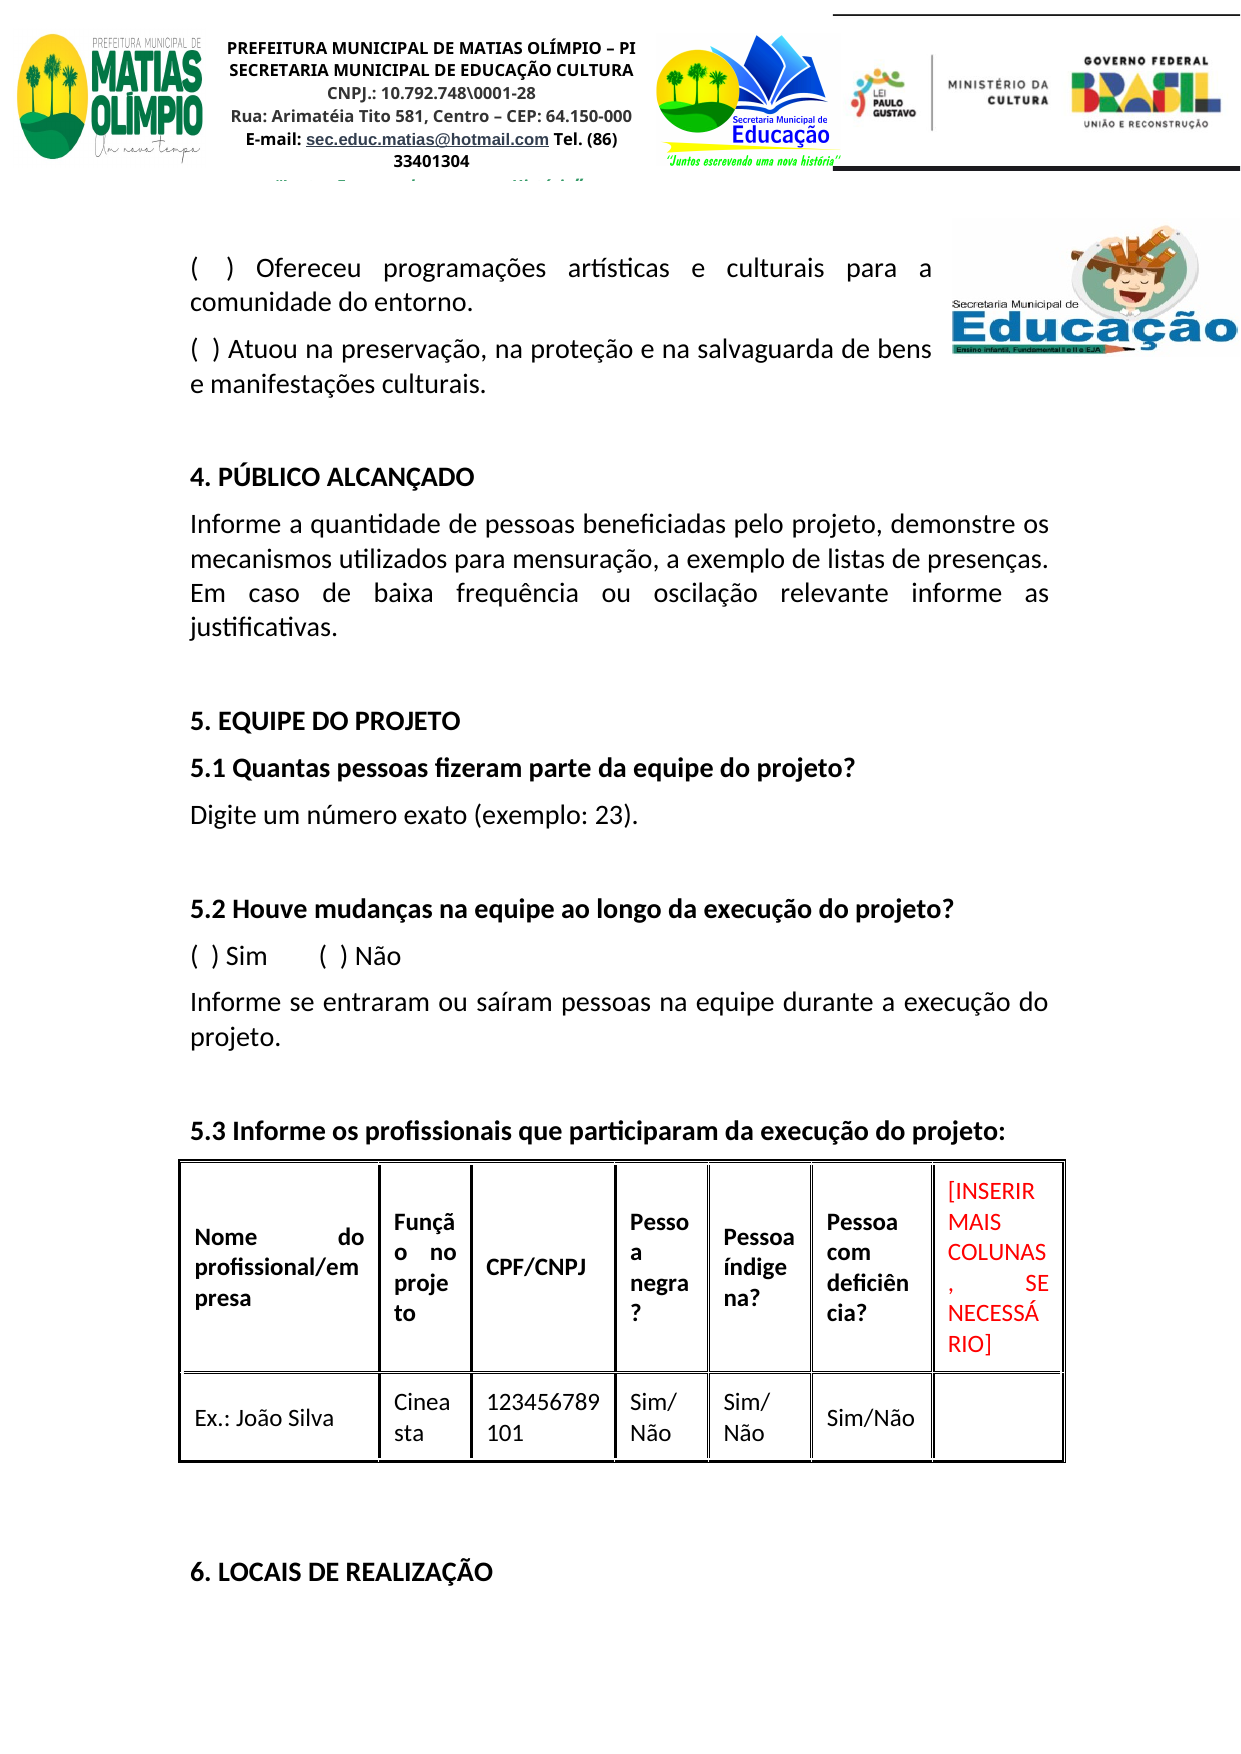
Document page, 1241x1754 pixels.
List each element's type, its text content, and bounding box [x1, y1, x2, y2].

table_header Pessoa índigena? [709, 1163, 812, 1371]
text ( ) Sim ( ) Não [190, 937, 1051, 972]
table_cell Sim/Não [812, 1371, 933, 1460]
table_header Pessoa negra? [615, 1163, 708, 1371]
text 5.3 Informe os profissionais que participaram da execução do projeto: [190, 1112, 1051, 1147]
text 5.1 Quantas pessoas fizeram parte da equipe do projeto? [190, 750, 1051, 784]
text ( ) Atuou na preservação, na proteção e na salvaguarda de bens e manifestações culturais. [190, 331, 1051, 400]
table_header CPF/CNPJ [471, 1161, 615, 1371]
text Informe se entraram ou saíram pessoas na equipe durante a execução do projeto. [190, 984, 1051, 1053]
table_cell Ex.: João Silva [180, 1371, 379, 1460]
table_cell 123456789101 [471, 1374, 615, 1460]
table_cell [933, 1371, 1064, 1460]
picture [656, 14, 1241, 171]
text 5.2 Houve mudanças na equipe ao longo da execução do projeto? [190, 891, 1051, 925]
table_header [INSERIR MAIS COLUNAS, SE NECESSÁRIO] [933, 1163, 1062, 1371]
text 4. PÚBLICO ALCANÇADO [190, 459, 1051, 494]
text Digite um número exato (exemplo: 23). [190, 797, 1051, 831]
table_header Nome do profissional/empresa [181, 1161, 379, 1371]
table_header Pessoa com deficiência? [812, 1161, 933, 1371]
text ( ) Ofereceu programações artísticas e culturais para a comunidade do entorno. [190, 250, 952, 319]
text Informe a quantidade de pessoas beneficiadas pelo projeto, demonstre os mecanismos utilizados para mensuração, a exemplo de listas de presenças. Em caso de baixa frequência ou oscilação relevante informe as justificativas. [190, 506, 1051, 644]
table_cell Sim/Não [709, 1374, 812, 1460]
picture [12, 28, 207, 168]
picture [952, 218, 1240, 357]
table_cell Sim/Não [615, 1374, 708, 1460]
table_cell Cineasta [379, 1374, 471, 1460]
text 5. EQUIPE DO PROJETO [190, 703, 1051, 737]
table_header Função no projeto [379, 1163, 471, 1371]
text 6. LOCAIS DE REALIZAÇÃO [190, 1554, 1051, 1588]
